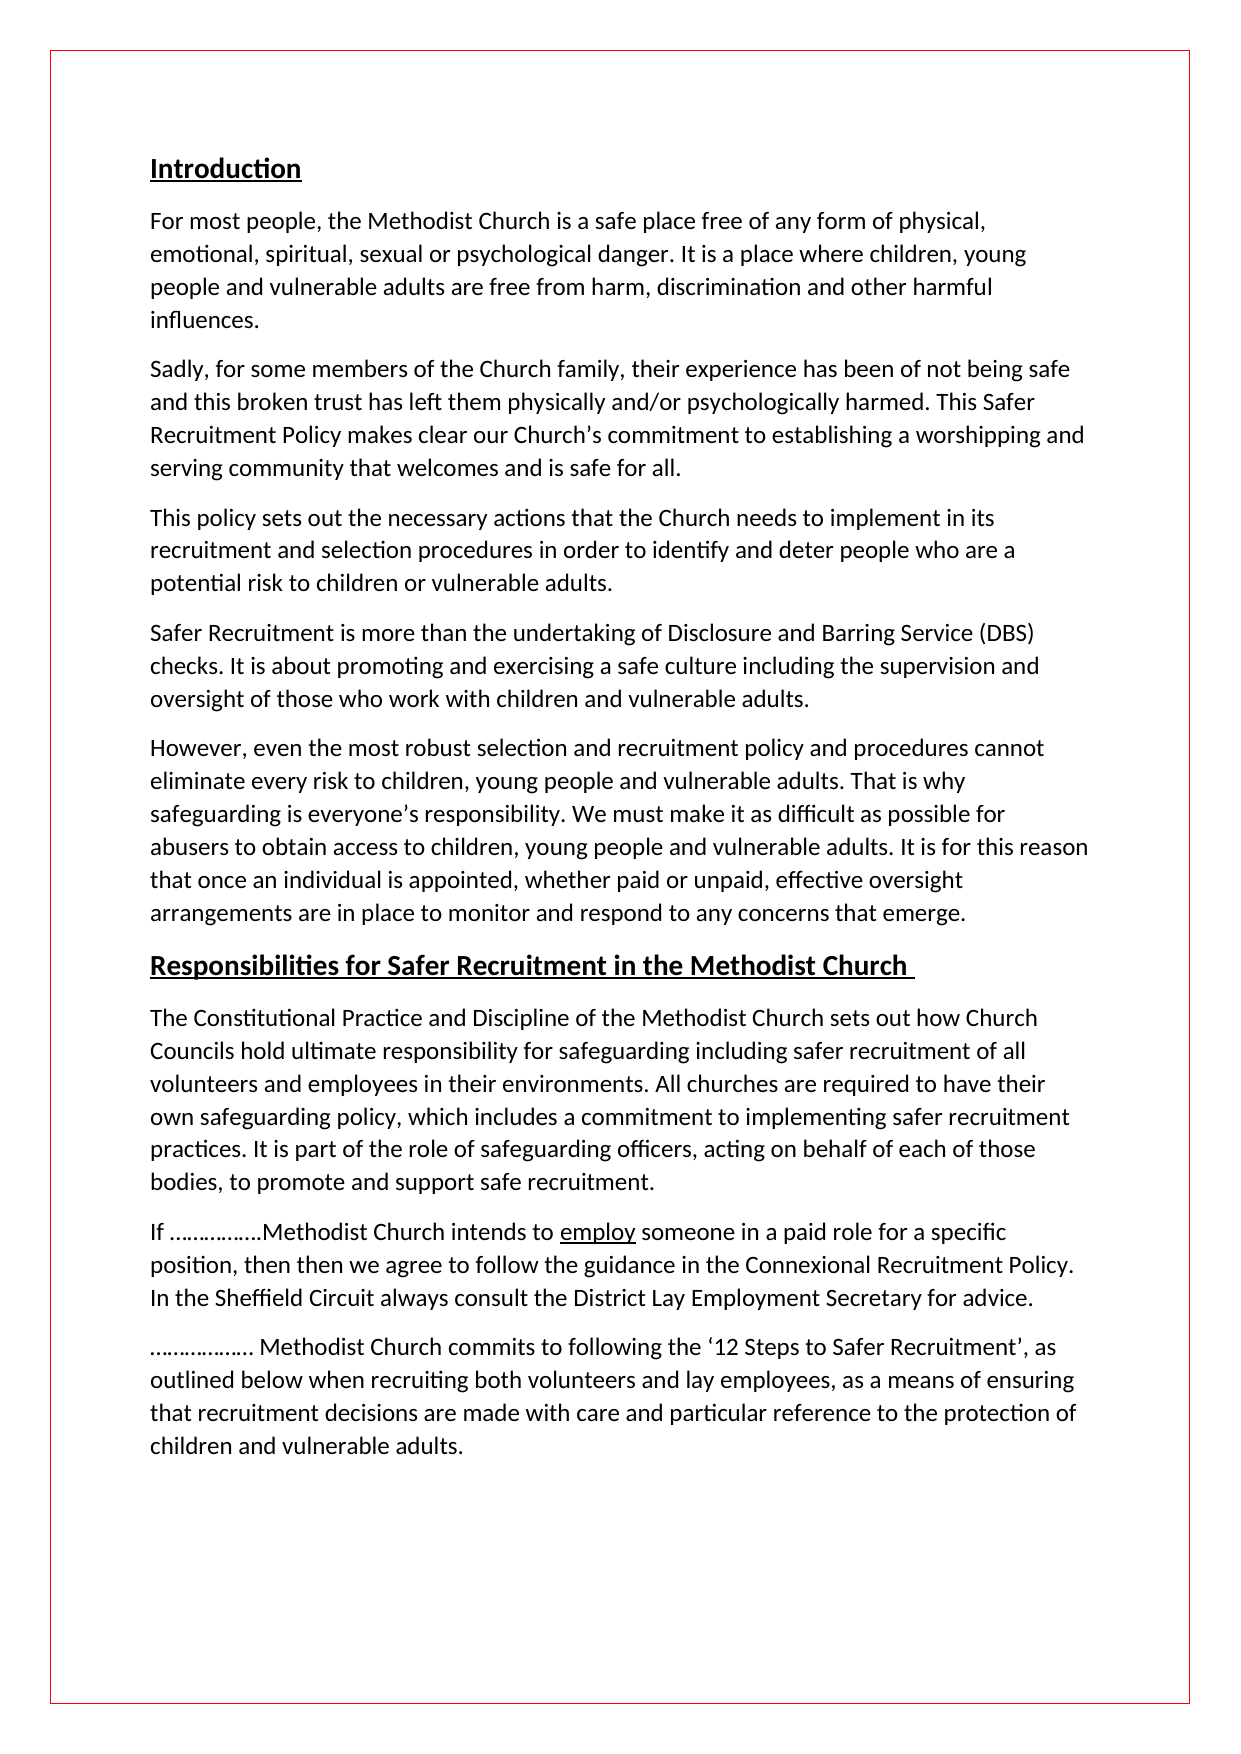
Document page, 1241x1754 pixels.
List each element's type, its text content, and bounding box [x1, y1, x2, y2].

text For most people, the Methodist Church is a safe place free of any form of physical, emotional, spiritual, sexual or psychological danger. It is a place where children, young people and vulnerable adults are free from harm, discrimination and other harmful influences. [150, 205, 1090, 334]
text This policy sets out the necessary actions that the Church needs to implement in its recruitment and selection procedures in order to identify and deter people who are a potential risk to children or vulnerable adults. [150, 502, 1090, 598]
text Introduction [150, 150, 1090, 186]
text If …………….Methodist Church intends to employ someone in a paid role for a specific position, then then we agree to follow the guidance in the Connexional Recruitment Policy. In the Sheffield Circuit always consult the District Lay Employment Secretary for advice. [150, 1216, 1090, 1312]
text Sadly, for some members of the Church family, their experience has been of not being safe and this broken trust has left them physically and/or psychologically harmed. This Safer Recruitment Policy makes clear our Church’s commitment to establishing a worshipping and serving community that welcomes and is safe for all. [150, 353, 1090, 483]
text The Constitutional Practice and Discipline of the Methodist Church sets out how Church Councils hold ultimate responsibility for safeguarding including safer recruitment of all volunteers and employees in their environments. All churches are required to have their own safeguarding policy, which includes a commitment to implementing safer recruitment practices. It is part of the role of safeguarding officers, acting on behalf of each of those bodies, to promote and support safe recruitment. [150, 1002, 1090, 1197]
text However, even the most robust selection and recruitment policy and procedures cannot eliminate every risk to children, young people and vulnerable adults. That is why safeguarding is everyone’s responsibility. We must make it as difficult as possible for abusers to obtain access to children, young people and vulnerable adults. It is for this reason that once an individual is appointed, whether paid or unpaid, effective oversight arrangements are in place to monitor and respond to any concerns that emerge. [150, 733, 1090, 928]
text Responsibilities for Safer Recruitment in the Methodist Church [150, 947, 1090, 982]
text Safer Recruitment is more than the undertaking of Disclosure and Barring Service (DBS) checks. It is about promoting and exercising a safe culture including the supervision and oversight of those who work with children and vulnerable adults. [150, 617, 1090, 713]
text ……………… Methodist Church commits to following the ‘12 Steps to Safer Recruitment’, as outlined below when recruiting both volunteers and lay employees, as a means of ensuring that recruitment decisions are made with care and particular reference to the protection of children and vulnerable adults. [150, 1331, 1090, 1461]
